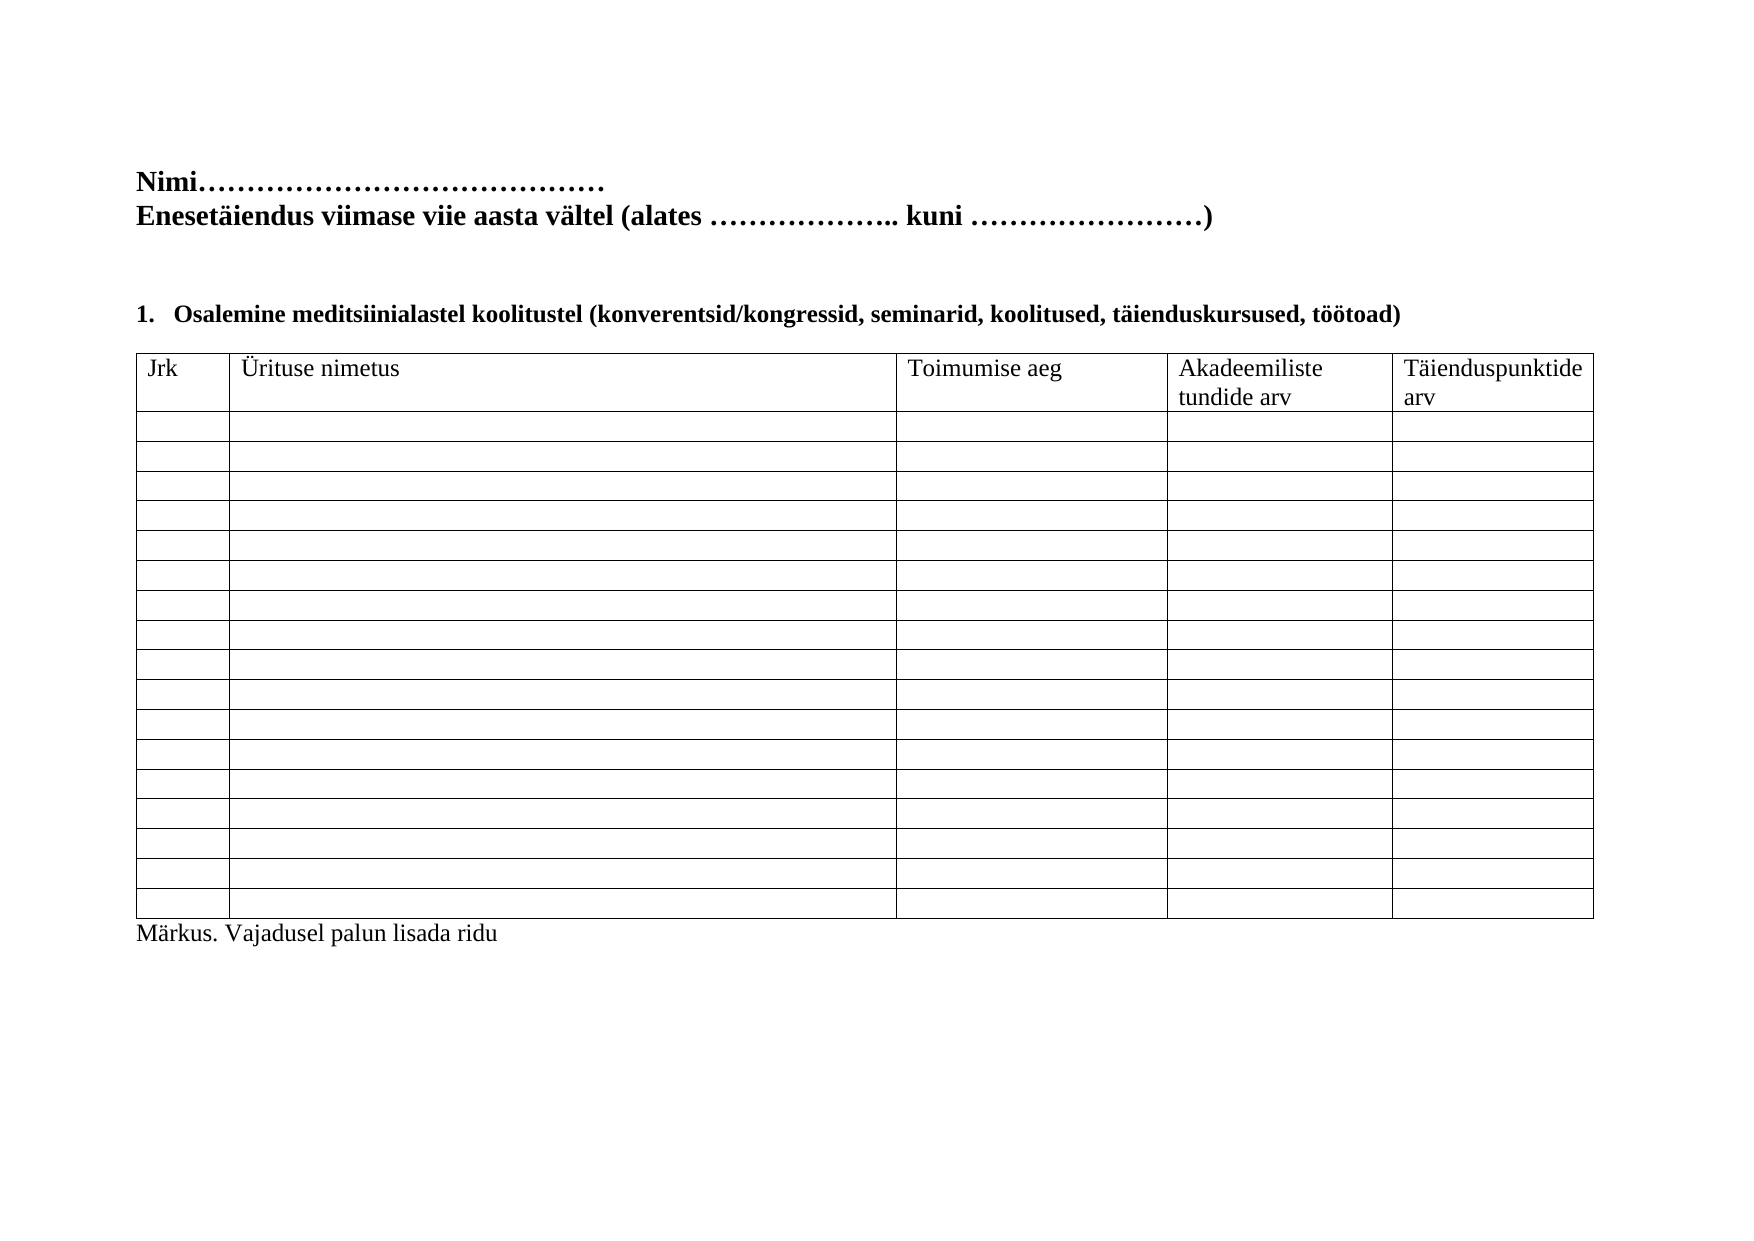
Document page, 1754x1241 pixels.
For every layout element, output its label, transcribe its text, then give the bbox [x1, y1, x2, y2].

table_cell [230, 650, 896, 679]
table_header Täienduspunktide arv [1393, 354, 1593, 411]
table_cell [897, 889, 1167, 917]
table_header Jrk [137, 354, 229, 411]
table_cell [1168, 561, 1392, 590]
table_cell [897, 710, 1167, 739]
table_cell [1168, 770, 1392, 798]
table_cell [137, 591, 229, 619]
table_cell [137, 531, 229, 560]
table_cell [230, 531, 896, 560]
table_cell [897, 799, 1167, 828]
table_cell [137, 740, 229, 768]
table_cell [137, 621, 229, 649]
table_cell [1393, 740, 1593, 768]
table_cell [1393, 770, 1593, 798]
table_cell [230, 680, 896, 709]
table_cell [230, 799, 896, 828]
table_cell [897, 650, 1167, 679]
table_cell [1393, 501, 1593, 530]
table_cell [137, 680, 229, 709]
table_cell [1393, 799, 1593, 828]
table_cell [897, 442, 1167, 471]
table_cell [897, 621, 1167, 649]
text Märkus. Vajadusel palun lisada ridu [136, 918, 1636, 947]
table_cell [897, 770, 1167, 798]
table_cell [1393, 561, 1593, 590]
table_cell [897, 591, 1167, 619]
table_cell [230, 710, 896, 739]
table_cell [137, 710, 229, 739]
table_cell [1168, 829, 1392, 858]
table_cell [897, 472, 1167, 500]
table_cell [1393, 472, 1593, 500]
table_cell [230, 889, 896, 917]
table_cell [1393, 889, 1593, 917]
table_header Ürituse nimetus [230, 354, 896, 411]
table_cell [1168, 472, 1392, 500]
table_cell [1168, 531, 1392, 560]
table_cell [137, 770, 229, 798]
text Nimi…………………………………… [136, 164, 1636, 198]
table_cell [137, 501, 229, 530]
table_cell [230, 621, 896, 649]
table_cell [230, 770, 896, 798]
table_cell [1168, 710, 1392, 739]
table_cell [230, 412, 896, 441]
table_cell [1168, 442, 1392, 471]
table_cell [1393, 829, 1593, 858]
table_cell [230, 829, 896, 858]
table_cell [137, 650, 229, 679]
table_header Akadeemiliste tundide arv [1168, 354, 1392, 411]
table_cell [897, 829, 1167, 858]
table_cell [1393, 650, 1593, 679]
table_cell [1393, 442, 1593, 471]
table_cell [897, 740, 1167, 768]
table_cell [897, 680, 1167, 709]
table_cell [137, 442, 229, 471]
table_cell [230, 740, 896, 768]
table_cell [897, 859, 1167, 888]
table_cell [230, 442, 896, 471]
table_cell [1168, 650, 1392, 679]
table_header Toimumise aeg [897, 354, 1167, 411]
list Osalemine meditsiinialastel koolitustel (konverentsid/kongressid, seminarid, koolitused, täienduskursused, töötoad) [136, 299, 1636, 327]
table_cell [1393, 710, 1593, 739]
table_cell [1168, 740, 1392, 768]
table_cell [230, 859, 896, 888]
table_cell [137, 889, 229, 917]
table_cell [137, 561, 229, 590]
table_cell [1168, 889, 1392, 917]
table_cell [1393, 859, 1593, 888]
table_cell [897, 561, 1167, 590]
table_cell [137, 472, 229, 500]
table_cell [1393, 621, 1593, 649]
table_cell [1168, 501, 1392, 530]
table_cell [230, 591, 896, 619]
table_cell [137, 799, 229, 828]
table_cell [137, 412, 229, 441]
table_cell [1168, 591, 1392, 619]
table_cell [137, 859, 229, 888]
text Enesetäiendus viimase viie aasta vältel (alates ……………….. kuni ……………………) [136, 198, 1636, 232]
table_cell [1168, 799, 1392, 828]
table_cell [1393, 531, 1593, 560]
table_cell [897, 412, 1167, 441]
table_cell [1168, 621, 1392, 649]
table_cell [1393, 412, 1593, 441]
table_cell [897, 501, 1167, 530]
table_cell [1168, 680, 1392, 709]
table_cell [137, 829, 229, 858]
table_cell [230, 561, 896, 590]
table_cell [1168, 859, 1392, 888]
table_cell [1393, 591, 1593, 619]
table_cell [897, 531, 1167, 560]
table_cell [230, 501, 896, 530]
table_cell [1393, 680, 1593, 709]
table_cell [230, 472, 896, 500]
table_cell [1168, 412, 1392, 441]
